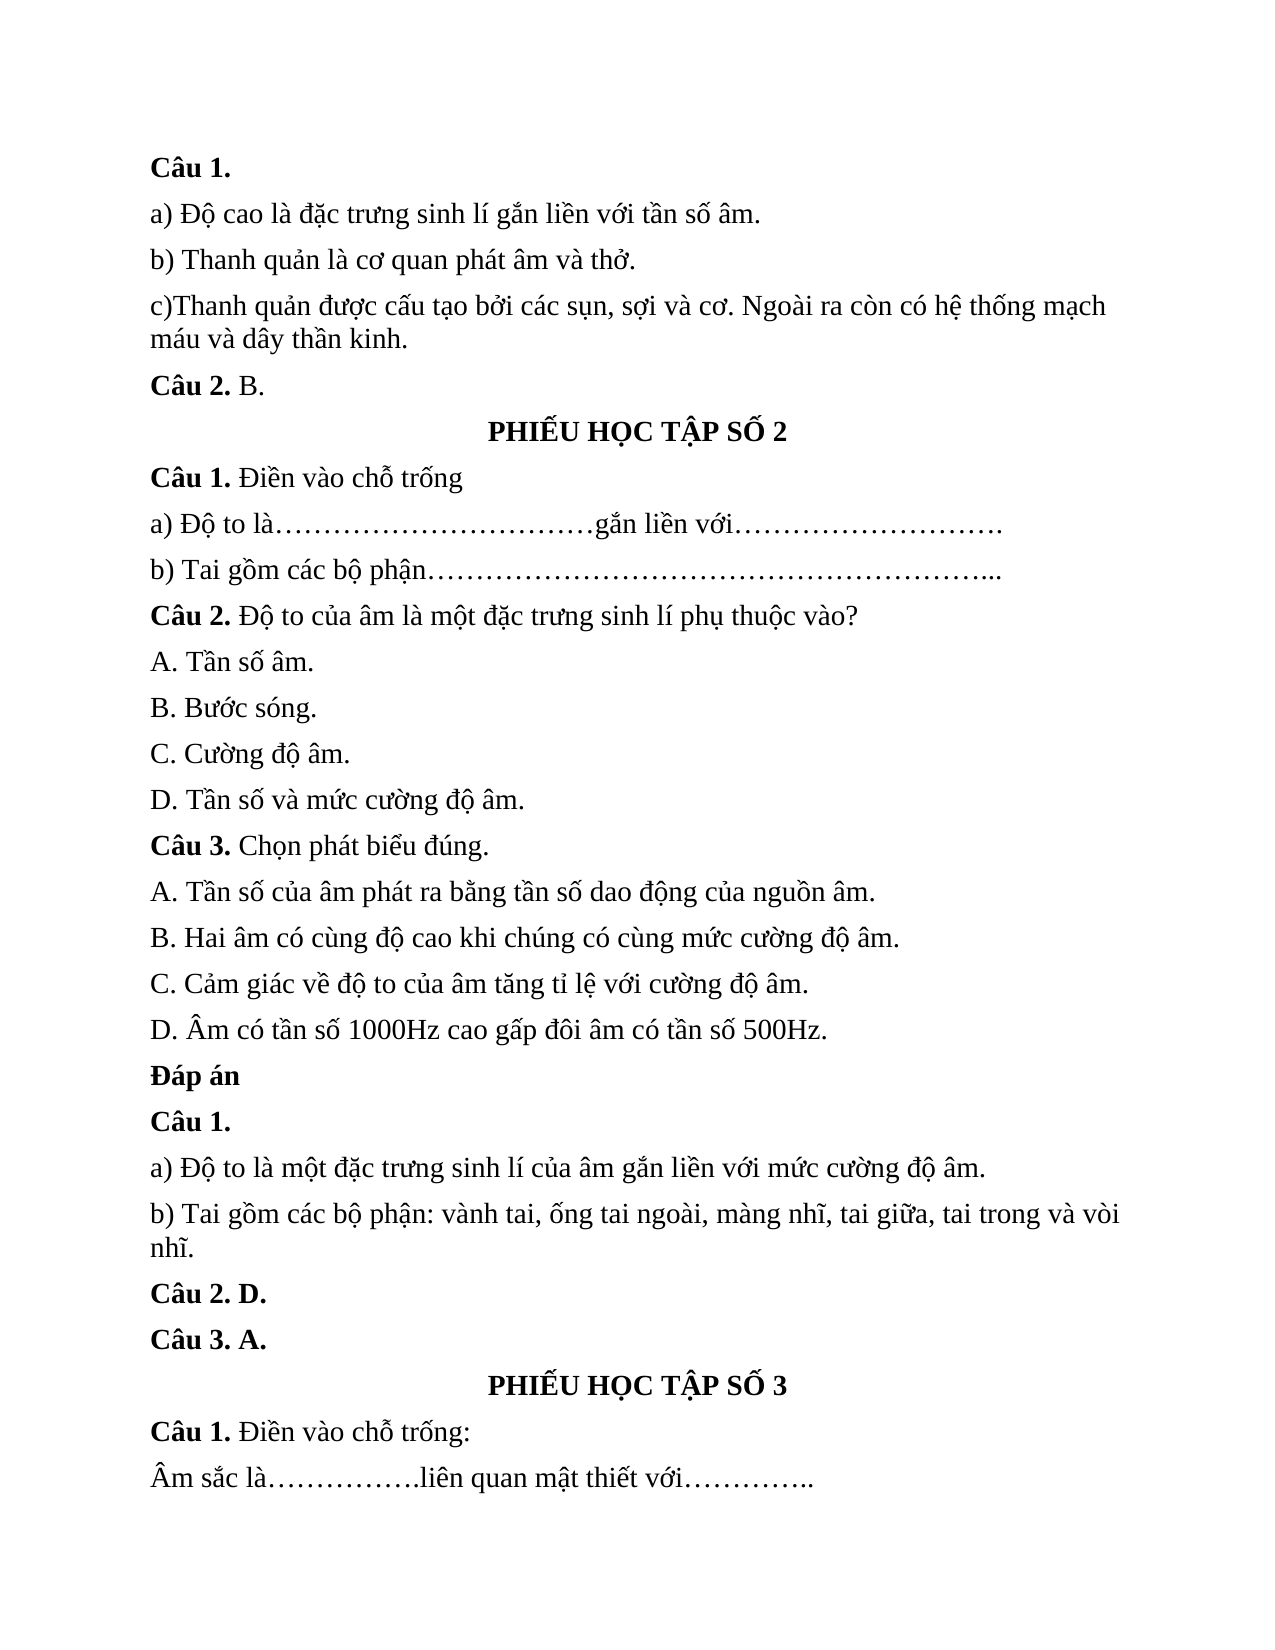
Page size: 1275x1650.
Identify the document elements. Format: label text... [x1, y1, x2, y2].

text A. Tần số của âm phát ra bằng tần số dao động của nguồn âm. [150, 874, 1125, 908]
text a) Độ cao là đặc trưng sinh lí gắn liền với tần số âm. [150, 196, 1125, 229]
text a) Độ to là……………………………gắn liền với………………………. [150, 506, 1125, 539]
text C. Cường độ âm. [150, 736, 1125, 769]
text B. Bước sóng. [150, 690, 1125, 723]
text Câu 1. [150, 1104, 1125, 1138]
text D. Âm có tần số 1000Hz cao gấp đôi âm có tần số 500Hz. [150, 1012, 1125, 1046]
text A. Tần số âm. [150, 644, 1125, 677]
text PHIẾU HỌC TẬP SỐ 2 [150, 414, 1125, 447]
text Câu 2. B. [150, 368, 1125, 401]
text a) Độ to là một đặc trưng sinh lí của âm gắn liền với mức cường độ âm. [150, 1150, 1125, 1184]
text b) Tai gồm các bộ phận: vành tai, ống tai ngoài, màng nhĩ, tai giữa, tai trong và vòi nhĩ. [150, 1196, 1125, 1263]
text Câu 2. D. [150, 1276, 1125, 1309]
text b) Tai gồm các bộ phận…………………………………………………... [150, 552, 1125, 585]
text Âm sắc là…………….liên quan mật thiết với………….. [150, 1460, 1125, 1494]
text Câu 3. A. [150, 1322, 1125, 1356]
text B. Hai âm có cùng độ cao khi chúng có cùng mức cường độ âm. [150, 920, 1125, 954]
text c)Thanh quản được cấu tạo bởi các sụn, sợi và cơ. Ngoài ra còn có hệ thống mạch máu và dây thần kinh. [150, 288, 1125, 355]
text C. Cảm giác về độ to của âm tăng tỉ lệ với cường độ âm. [150, 966, 1125, 1000]
text Câu 1. [150, 150, 1125, 183]
text b) Thanh quản là cơ quan phát âm và thở. [150, 242, 1125, 276]
text Câu 1. Điền vào chỗ trống: [150, 1414, 1125, 1448]
text D. Tần số và mức cường độ âm. [150, 782, 1125, 816]
text Đáp án [150, 1058, 1125, 1092]
text Câu 1. Điền vào chỗ trống [150, 460, 1125, 493]
text Câu 2. Độ to của âm là một đặc trưng sinh lí phụ thuộc vào? [150, 598, 1125, 631]
text PHIẾU HỌC TẬP SỐ 3 [150, 1368, 1125, 1402]
text Câu 3. Chọn phát biểu đúng. [150, 828, 1125, 862]
